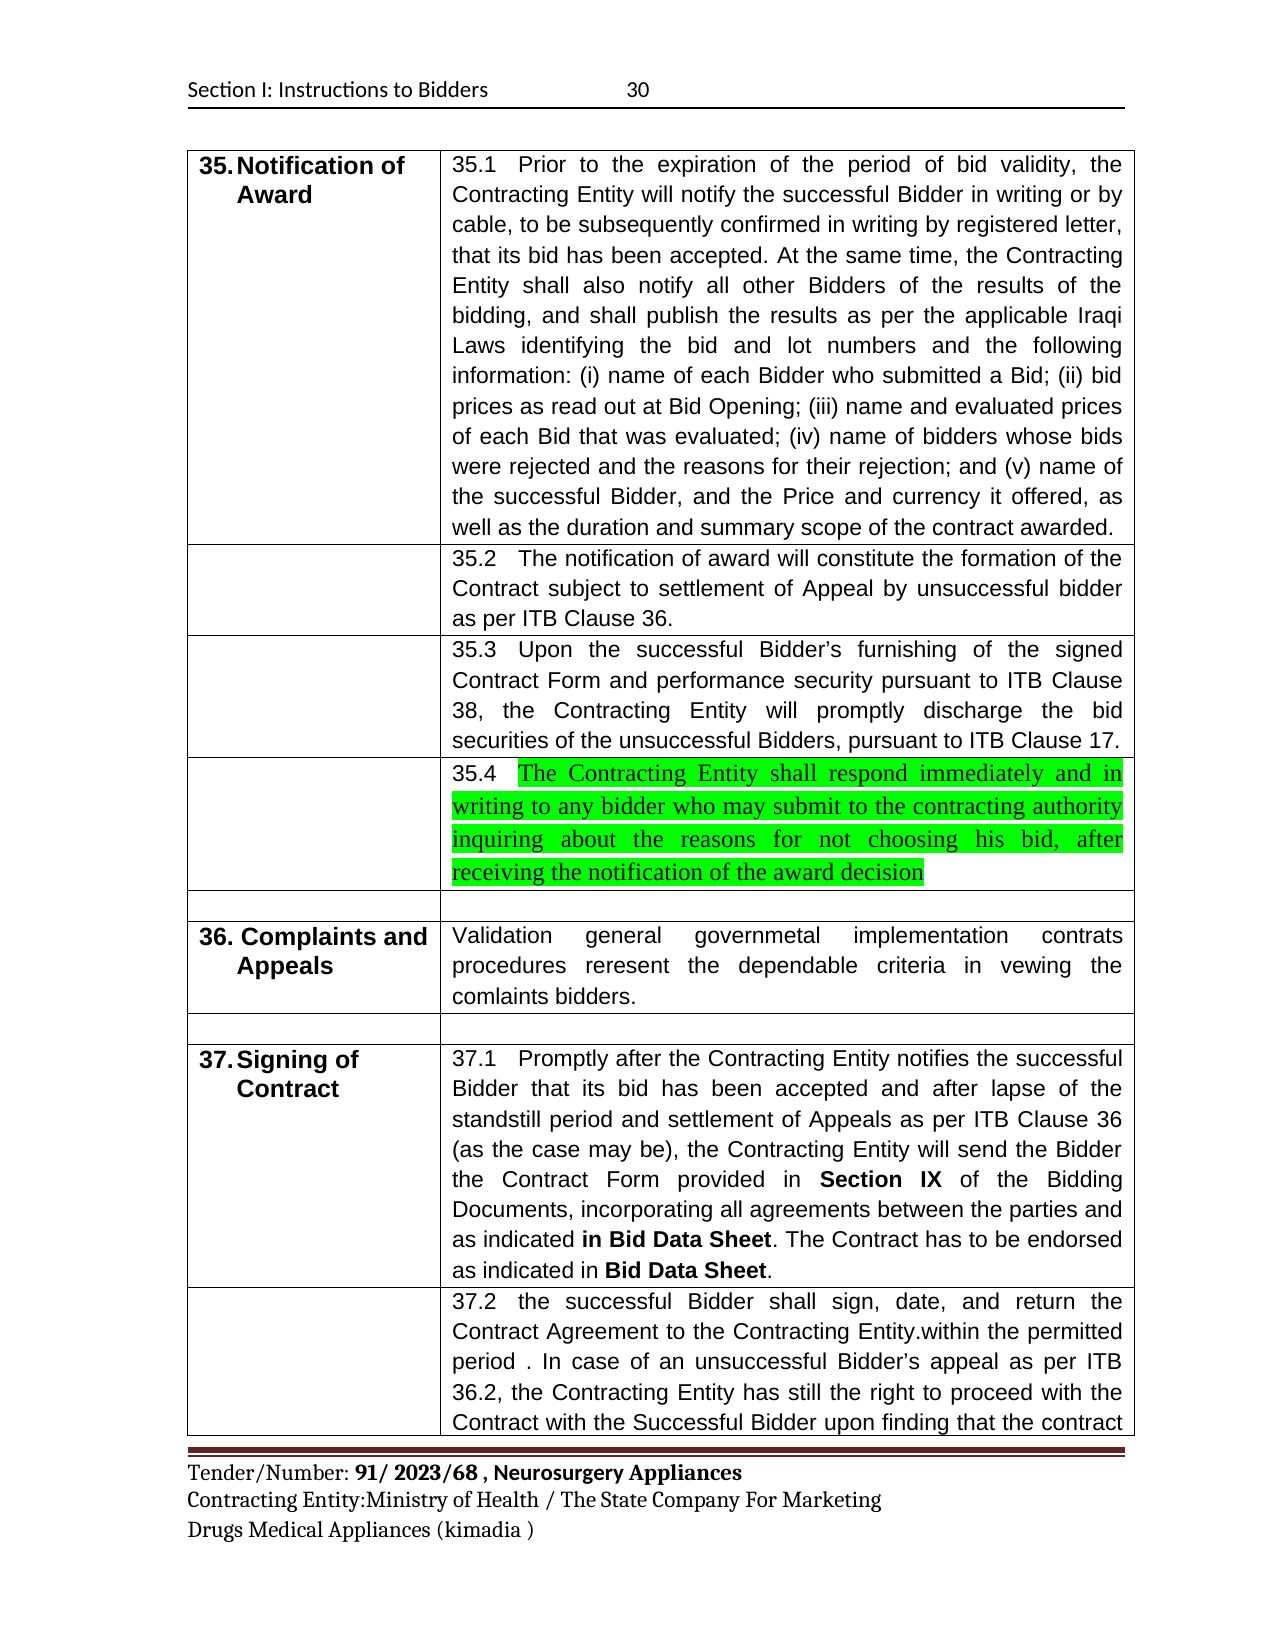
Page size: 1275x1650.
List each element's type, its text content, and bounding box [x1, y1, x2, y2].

table_cell Validation general governmetal implementation contrats procedures reresent the dependable criteria in vewing the comlaints bidders. [441, 922, 1134, 1013]
table_cell 36. Complaints and Appeals [188, 922, 440, 1013]
table_cell [188, 545, 440, 635]
table_cell 37.1 Promptly after the Contracting Entity notifies the successful Bidder that its bid has been accepted and after lapse of the standstill period and settlement of Appeals as per ITB Clause 36 (as the case may be), the Contracting Entity will send the Bidder the Contract Form provided in Section IX of the Bidding Documents, incorporating all agreements between the parties and as indicated in Bid Data Sheet. The Contract has to be endorsed as indicated in Bid Data Sheet. [441, 1045, 1134, 1287]
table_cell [441, 1288, 1134, 1435]
table_cell [188, 891, 440, 921]
table_cell 37. Signing of Contract [188, 1045, 440, 1287]
table_cell [188, 1288, 440, 1435]
table_cell [188, 1014, 440, 1044]
table_cell [188, 758, 440, 890]
table_cell 35.4 The Contracting Entity shall respond immediately and in writing to any bidder who may submit to the contracting authority inquiring about the reasons for not choosing his bid, after receiving the notification of the award decision [441, 758, 1134, 890]
table_cell [188, 636, 440, 757]
table_cell 35.1 Prior to the expiration of the period of bid validity, the Contracting Entity will notify the successful Bidder in writing or by cable, to be subsequently confirmed in writing by registered letter, that its bid has been accepted. At the same time, the Contracting Entity shall also notify all other Bidders of the results of the bidding, and shall publish the results as per the applicable Iraqi Laws identifying the bid and lot numbers and the following information: (i) name of each Bidder who submitted a Bid; (ii) bid prices as read out at Bid Opening; (iii) name and evaluated prices of each Bid that was evaluated; (iv) name of bidders whose bids were rejected and the reasons for their rejection; and (v) name of the successful Bidder, and the Price and currency it offered, as well as the duration and summary scope of the contract awarded. [441, 151, 1134, 544]
table_cell 35.3 Upon the successful Bidder’s furnishing of the signed Contract Form and performance security pursuant to ITB Clause 38, the Contracting Entity will promptly discharge the bid securities of the unsuccessful Bidders, pursuant to ITB Clause 17. [441, 636, 1134, 757]
table_cell [441, 1014, 1134, 1044]
table_cell 35.2 The notification of award will constitute the formation of the Contract subject to settlement of Appeal by unsuccessful bidder as per ITB Clause 36. [441, 545, 1134, 635]
table_cell [441, 891, 1134, 921]
table_cell 35. Notification of Award [188, 151, 440, 544]
